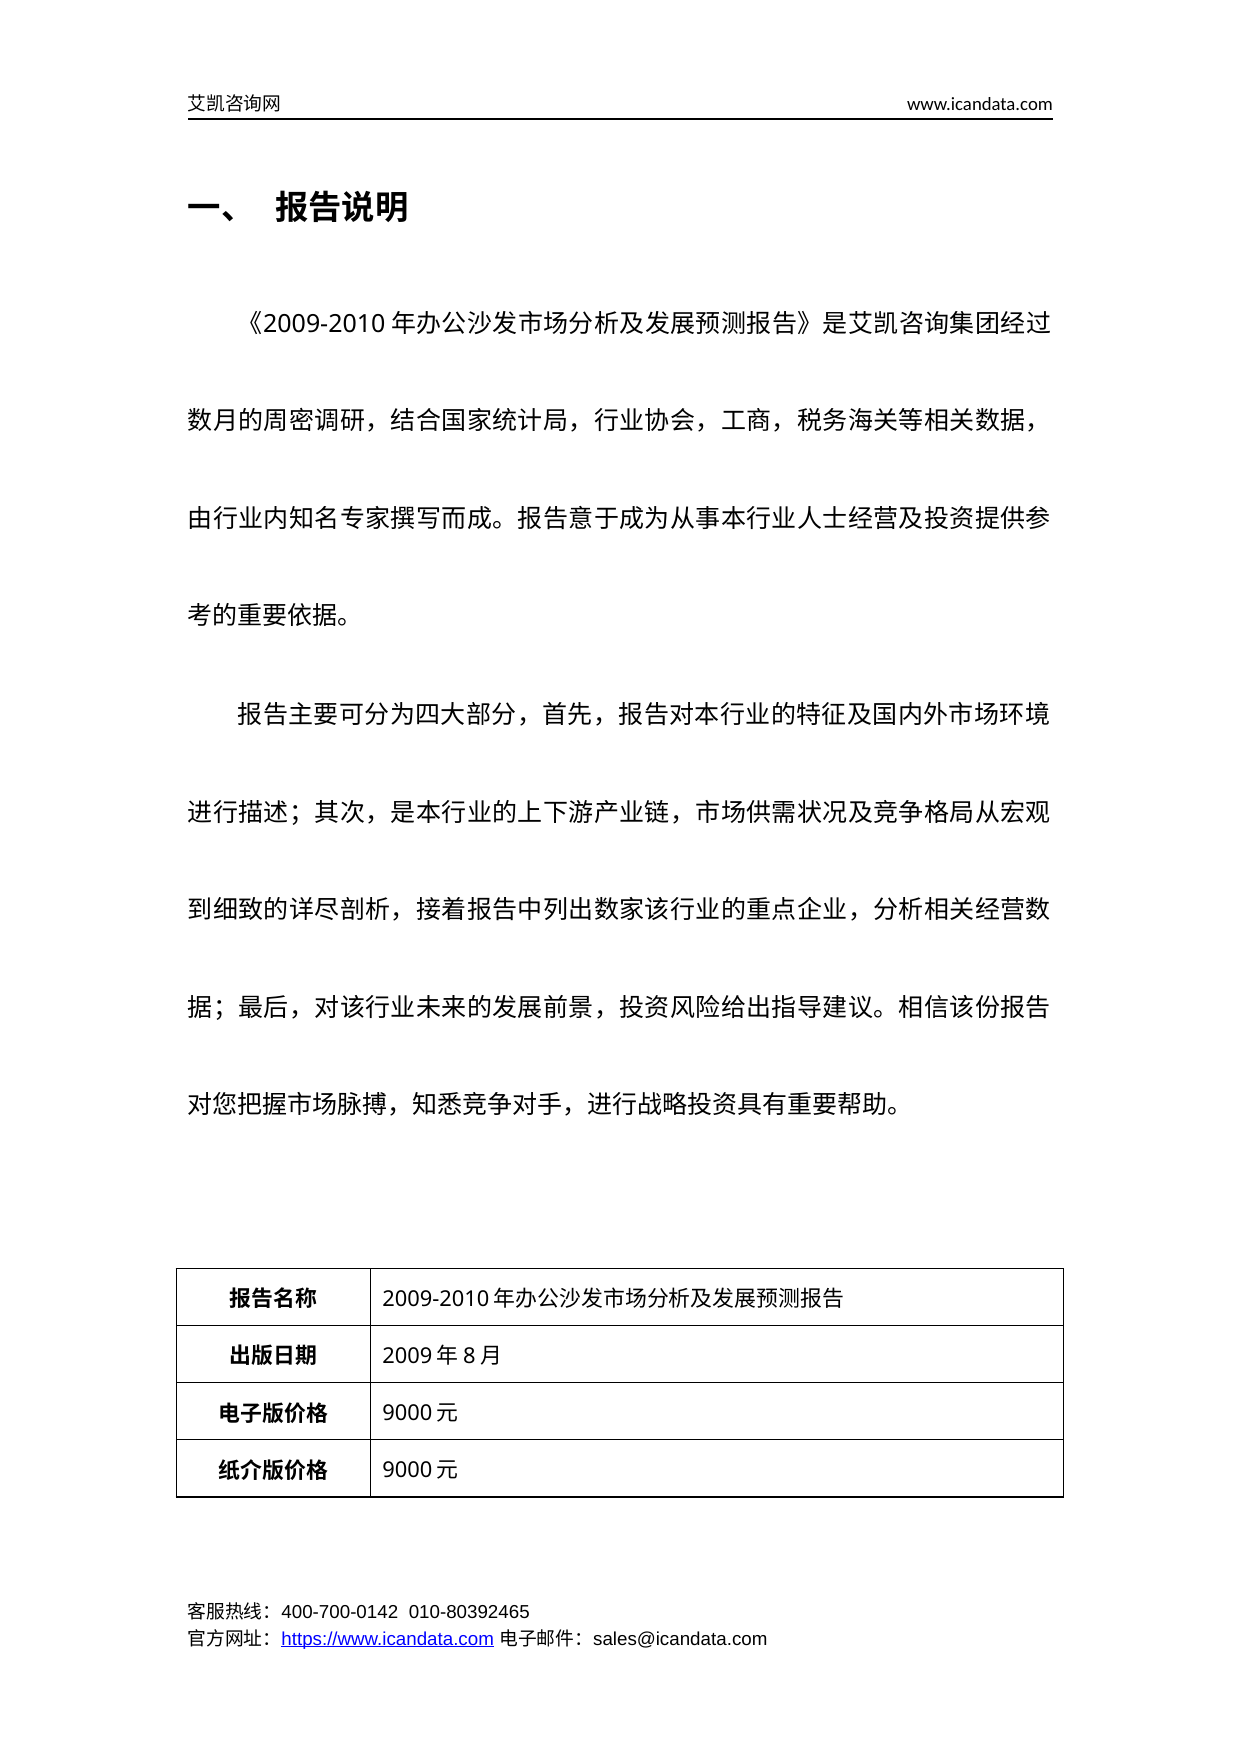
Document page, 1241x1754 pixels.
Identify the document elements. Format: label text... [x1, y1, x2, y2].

table_header 报告名称 [177, 1269, 370, 1325]
table_cell 2009年8月 [371, 1326, 1063, 1382]
subtitle 报告说明 [187, 172, 1053, 237]
text 《2009-2010年办公沙发市场分析及发展预测报告》是艾凯咨询集团经过数月的周密调研，结合国家统计局，行业协会，工商，税务海关等相关数据，由行业内知名专家撰写而成。报告意于成为从事本行业人士经营及投资提供参考的重要依据。 [187, 289, 1053, 646]
table_cell 电子版价格 [177, 1383, 370, 1439]
table_cell 9000元 [371, 1440, 1063, 1496]
table_cell 纸介版价格 [177, 1440, 370, 1496]
table_cell 9000元 [371, 1383, 1063, 1439]
text 报告主要可分为四大部分，首先，报告对本行业的特征及国内外市场环境进行描述；其次，是本行业的上下游产业链，市场供需状况及竞争格局从宏观到细致的详尽剖析，接着报告中列出数家该行业的重点企业，分析相关经营数据；最后，对该行业未来的发展前景，投资风险给出指导建议。相信该份报告对您把握市场脉搏，知悉竞争对手，进行战略投资具有重要帮助。 [187, 681, 1053, 1136]
table_cell 出版日期 [177, 1326, 370, 1382]
table_header 2009-2010年办公沙发市场分析及发展预测报告 [371, 1269, 1063, 1325]
